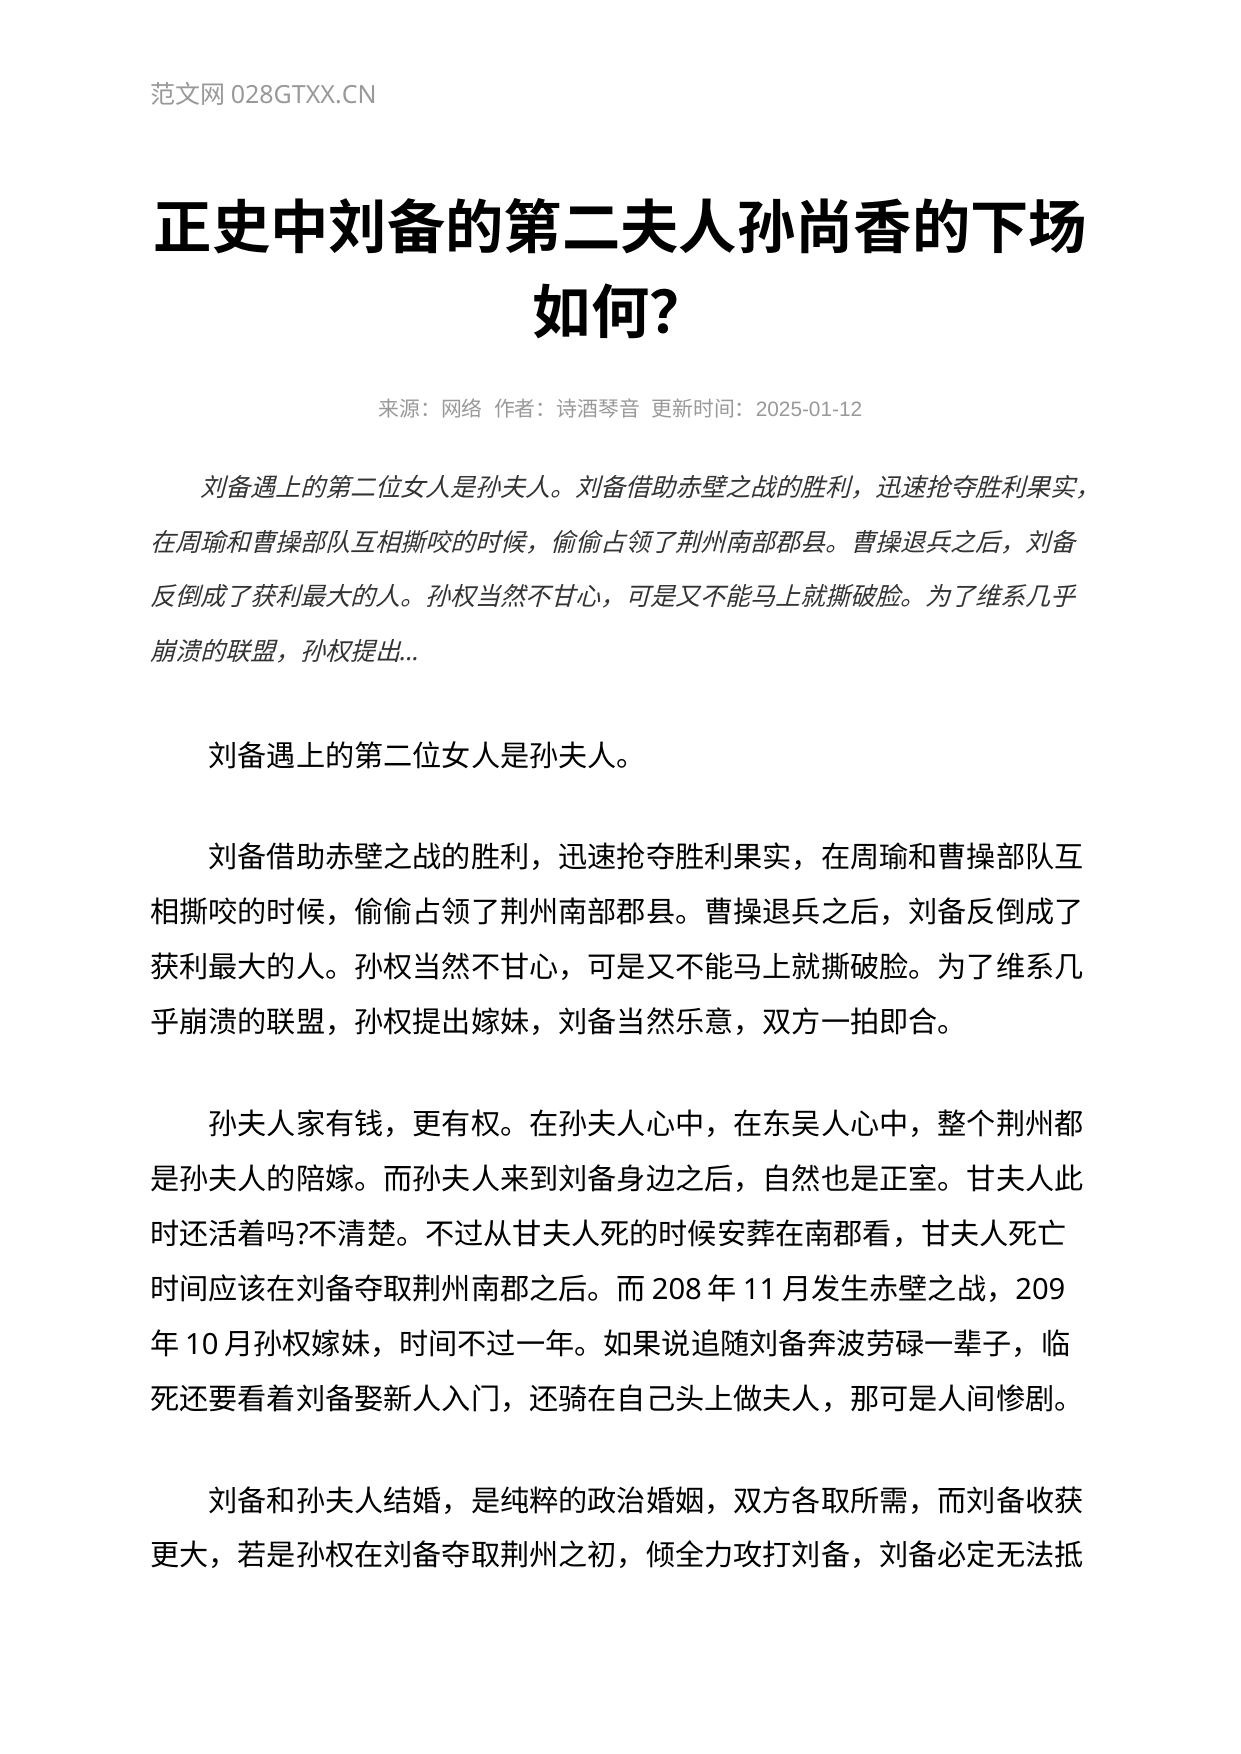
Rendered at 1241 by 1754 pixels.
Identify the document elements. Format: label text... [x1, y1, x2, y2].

subtitle 正史中刘备的第二夫人孙尚香的下场如何？ [150, 181, 1090, 350]
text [150, 1477, 1090, 1574]
text 刘备遇上的第二位女人是孙夫人。刘备借助赤壁之战的胜利，迅速抢夺胜利果实，在周瑜和曹操部队互相撕咬的时候，偷偷占领了荆州南部郡县。曹操退兵之后，刘备反倒成了获利最大的人。孙权当然不甘心，可是又不能马上就撕破脸。为了维系几乎崩溃的联盟，孙权提出... [150, 468, 1090, 667]
text 来源：网络 作者：诗酒琴音 更新时间：2025-01-12 [150, 397, 1090, 421]
text 刘备借助赤壁之战的胜利，迅速抢夺胜利果实，在周瑜和曹操部队互相撕咬的时候，偷偷占领了荆州南部郡县。曹操退兵之后，刘备反倒成了获利最大的人。孙权当然不甘心，可是又不能马上就撕破脸。为了维系几乎崩溃的联盟，孙权提出嫁妹，刘备当然乐意，双方一拍即合。 [150, 834, 1090, 1041]
text 刘备遇上的第二位女人是孙夫人。 [150, 732, 1090, 774]
text 孙夫人家有钱，更有权。在孙夫人心中，在东吴人心中，整个荆州都是孙夫人的陪嫁。而孙夫人来到刘备身边之后，自然也是正室。甘夫人此时还活着吗?不清楚。不过从甘夫人死的时候安葬在南郡看，甘夫人死亡时间应该在刘备夺取荆州南郡之后。而208年11月发生赤壁之战，209年10月孙权嫁妹，时间不过一年。如果说追随刘备奔波劳碌一辈子，临死还要看着刘备娶新人入门，还骑在自己头上做夫人，那可是人间惨剧。 [150, 1101, 1090, 1418]
